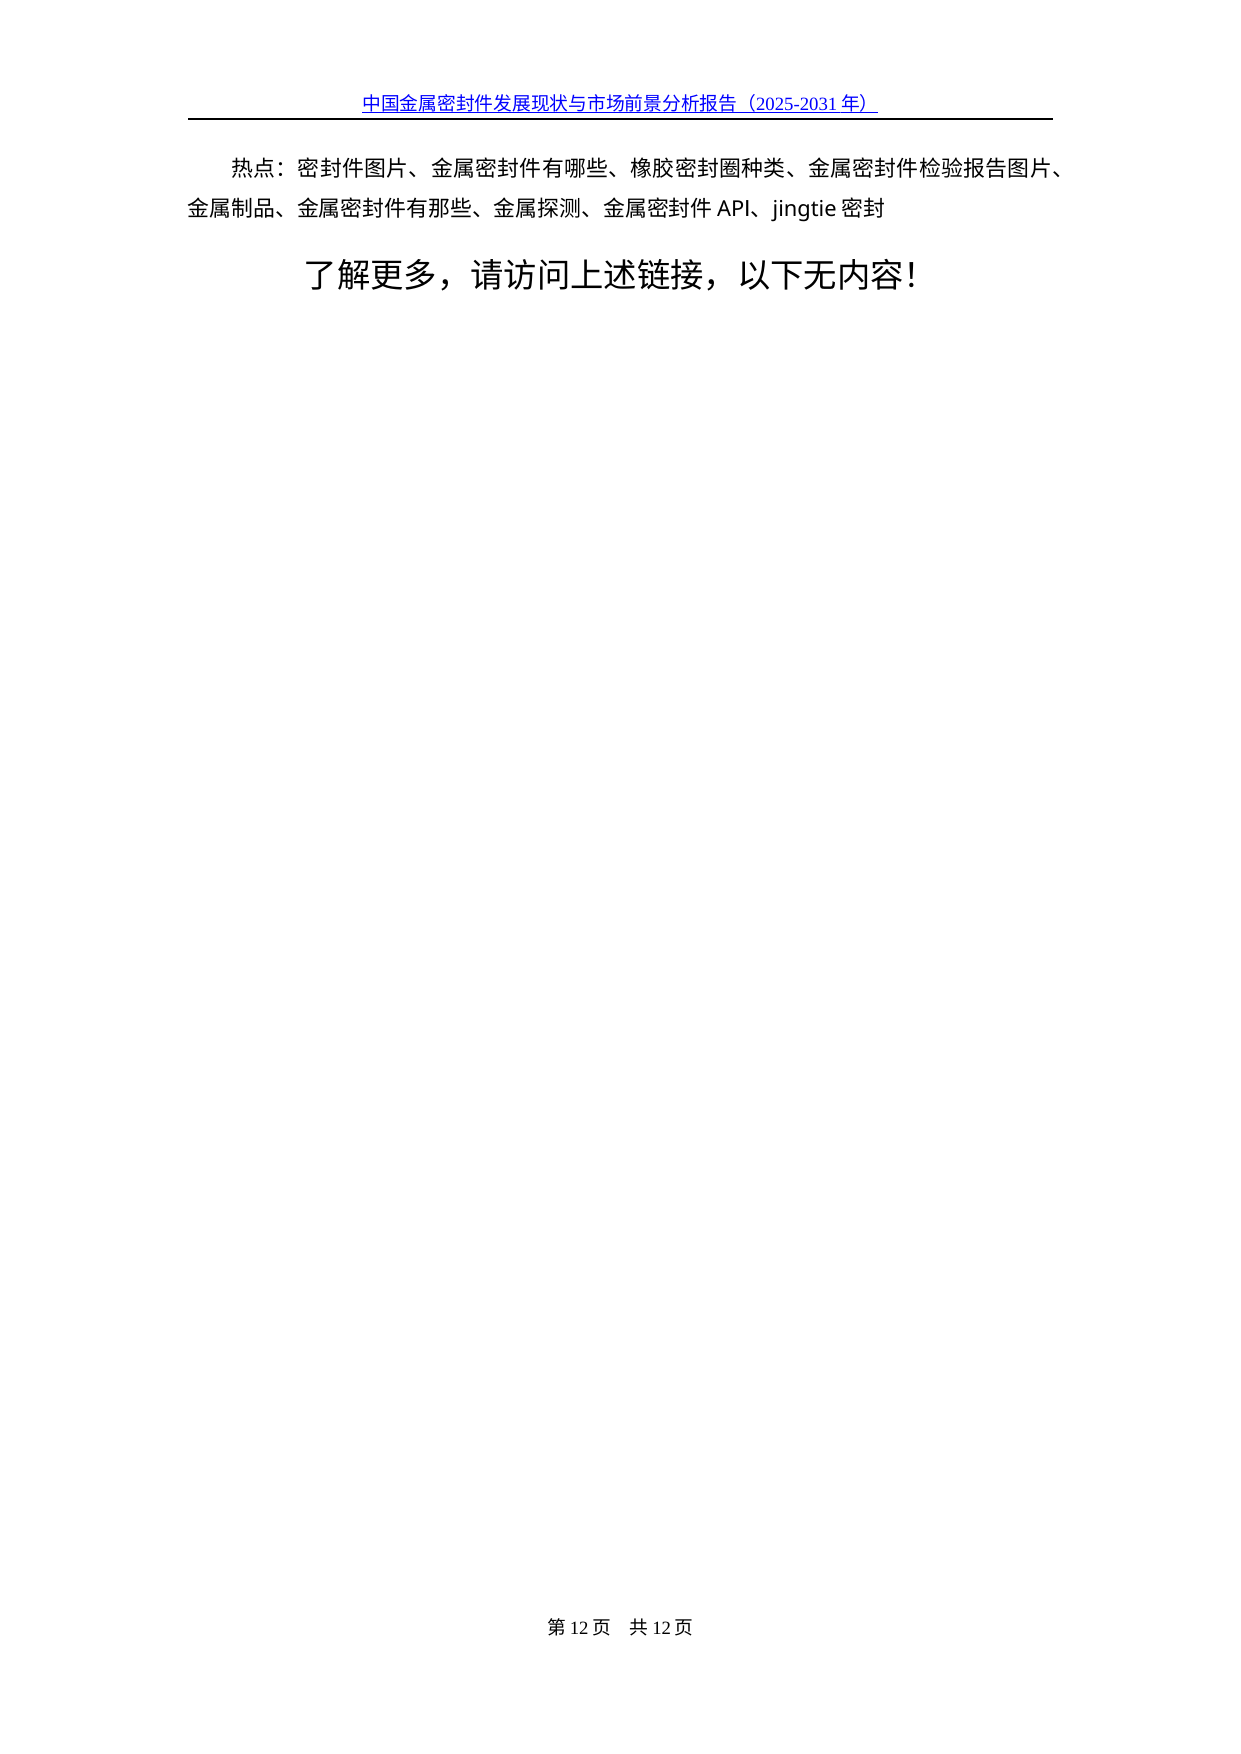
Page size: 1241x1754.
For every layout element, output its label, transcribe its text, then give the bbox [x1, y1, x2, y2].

title 了解更多，请访问上述链接，以下无内容！ [187, 241, 1053, 306]
text 热点：密封件图片、金属密封件有哪些、橡胶密封圈种类、金属密封件检验报告图片、金属制品、金属密封件有那些、金属探测、金属密封件APⅠ、jingtie密封 [187, 150, 1053, 223]
